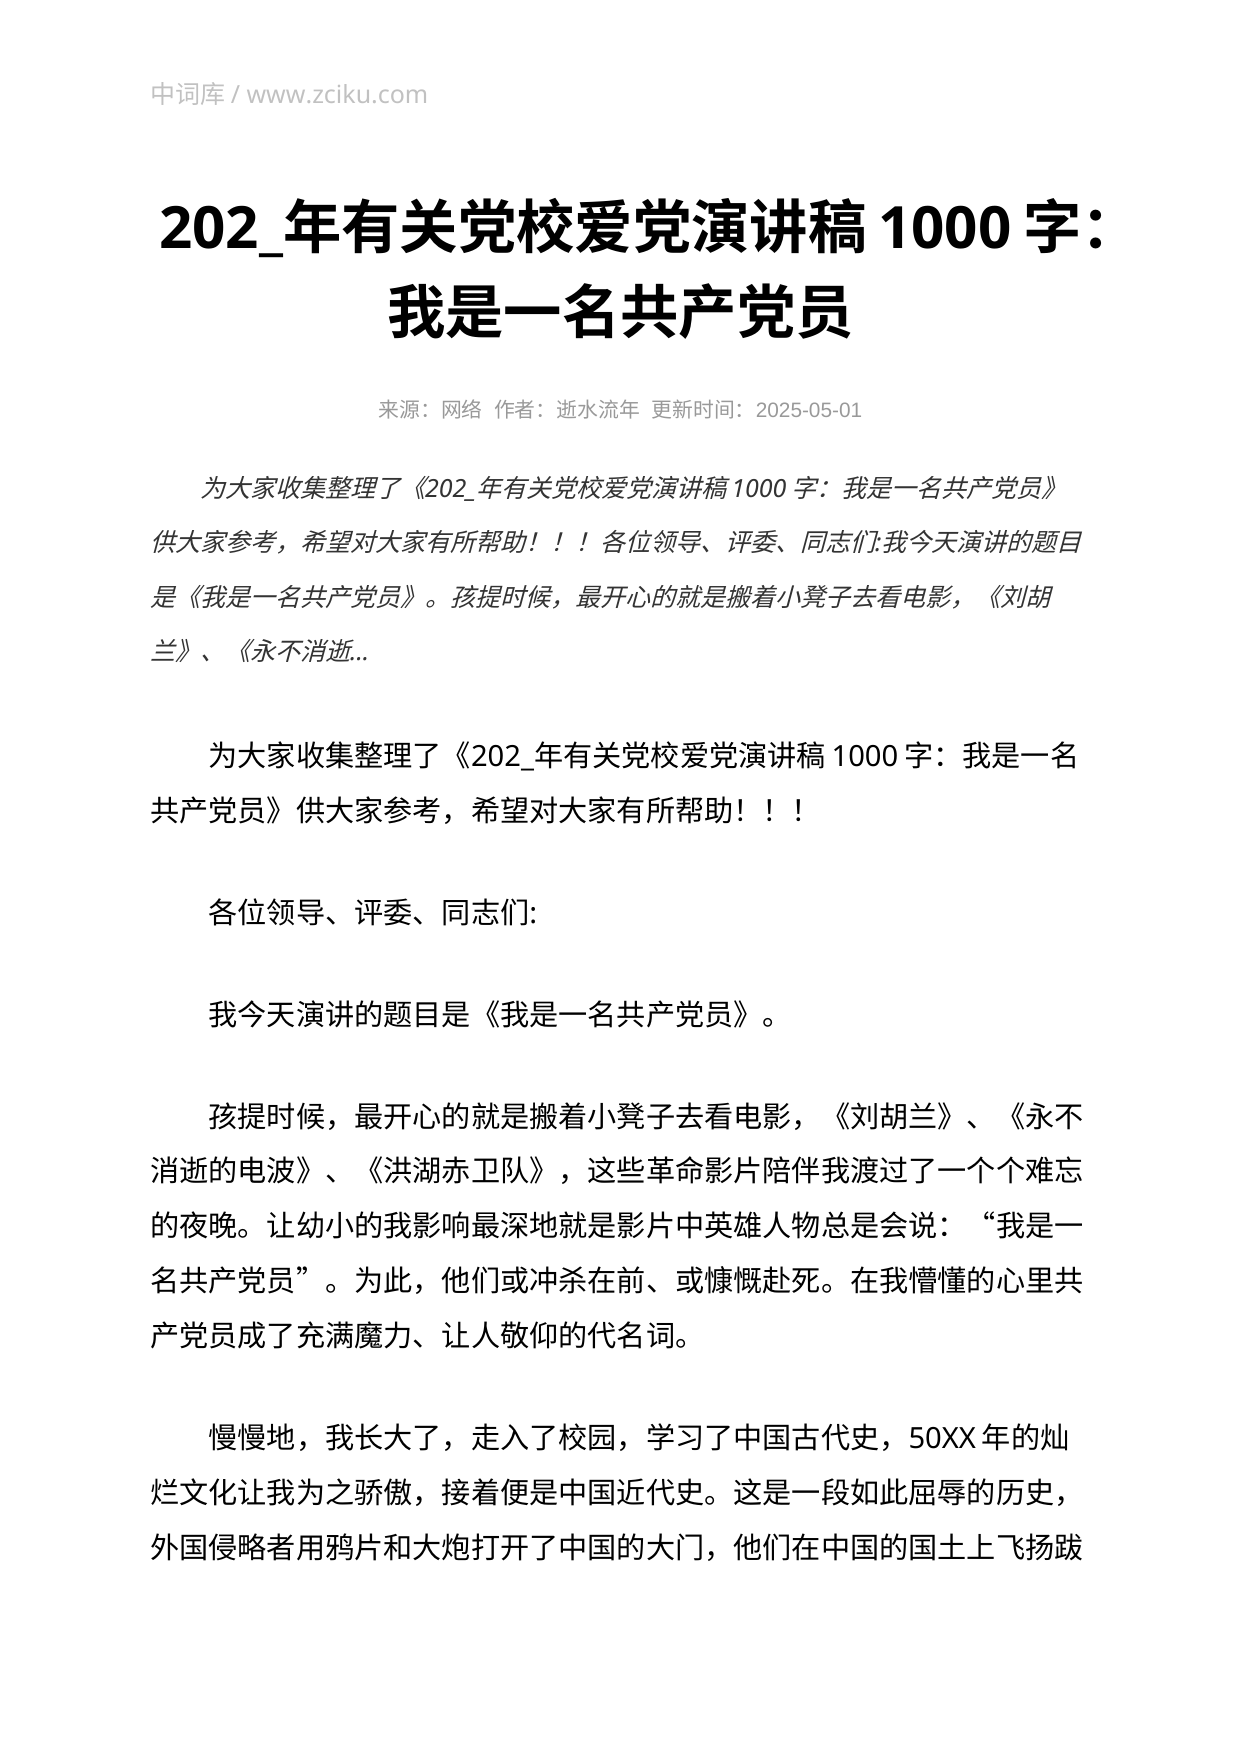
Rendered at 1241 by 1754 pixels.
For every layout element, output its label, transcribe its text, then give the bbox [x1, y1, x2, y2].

text 各位领导、评委、同志们: [150, 889, 1090, 932]
text 我今天演讲的题目是《我是一名共产党员》。 [150, 991, 1090, 1034]
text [150, 1414, 1090, 1567]
subtitle 202_年有关党校爱党演讲稿1000字：我是一名共产党员 [150, 181, 1090, 351]
text 来源：网络 作者：逝水流年 更新时间：2025-05-01 [150, 397, 1090, 421]
text 为大家收集整理了《202_年有关党校爱党演讲稿1000字：我是一名共产党员》供大家参考，希望对大家有所帮助！！！各位领导、评委、同志们:我今天演讲的题目是《我是一名共产党员》。孩提时候，最开心的就是搬着小凳子去看电影，《刘胡兰》、《永不消逝... [150, 468, 1090, 668]
text 孩提时候，最开心的就是搬着小凳子去看电影，《刘胡兰》、《永不消逝的电波》、《洪湖赤卫队》，这些革命影片陪伴我渡过了一个个难忘的夜晚。让幼小的我影响最深地就是影片中英雄人物总是会说：“我是一名共产党员”。为此，他们或冲杀在前、或慷慨赴死。在我懵懂的心里共产党员成了充满魔力、让人敬仰的代名词。 [150, 1093, 1090, 1355]
text 为大家收集整理了《202_年有关党校爱党演讲稿1000字：我是一名共产党员》供大家参考，希望对大家有所帮助！！！ [150, 733, 1090, 830]
